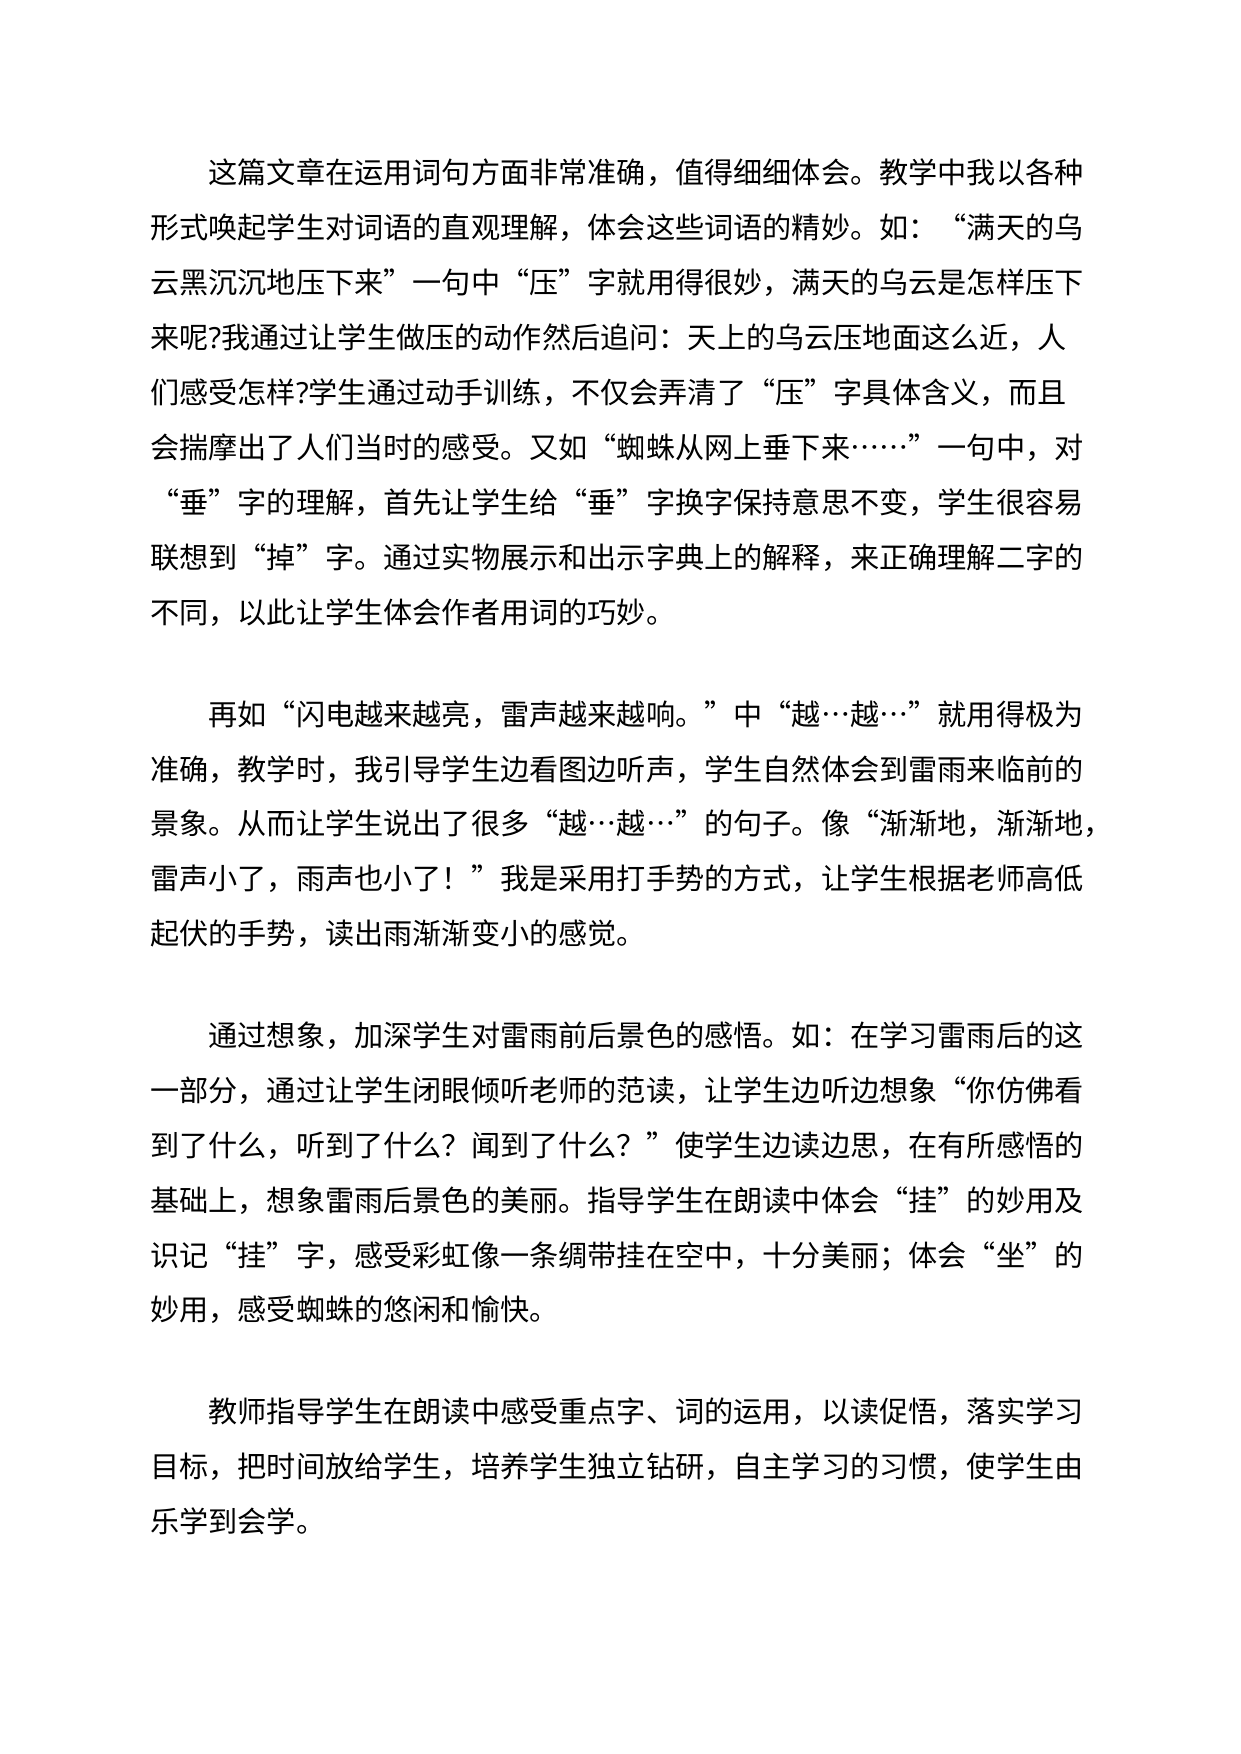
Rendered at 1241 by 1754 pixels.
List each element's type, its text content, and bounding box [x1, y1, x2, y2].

text 通过想象，加深学生对雷雨前后景色的感悟。如：在学习雷雨后的这一部分，通过让学生闭眼倾听老师的范读，让学生边听边想象“你仿佛看到了什么，听到了什么？闻到了什么？”使学生边读边思，在有所感悟的基础上，想象雷雨后景色的美丽。指导学生在朗读中体会“挂”的妙用及识记“挂”字，感受彩虹像一条绸带挂在空中，十分美丽；体会“坐”的妙用，感受蜘蛛的悠闲和愉快。 [150, 1012, 1090, 1329]
text 教师指导学生在朗读中感受重点字、词的运用，以读促悟，落实学习目标，把时间放给学生，培养学生独立钻研，自主学习的习惯，使学生由乐学到会学。 [150, 1389, 1090, 1541]
text 再如“闪电越来越亮，雷声越来越响。”中“越…越…”就用得极为准确，教学时，我引导学生边看图边听声，学生自然体会到雷雨来临前的景象。从而让学生说出了很多“越…越…”的句子。像“渐渐地，渐渐地，雷声小了，雨声也小了！”我是采用打手势的方式，让学生根据老师高低起伏的手势，读出雨渐渐变小的感觉。 [150, 691, 1090, 953]
text 这篇文章在运用词句方面非常准确，值得细细体会。教学中我以各种形式唤起学生对词语的直观理解，体会这些词语的精妙。如：“满天的乌云黑沉沉地压下来”一句中“压”字就用得很妙，满天的乌云是怎样压下来呢?我通过让学生做压的动作然后追问：天上的乌云压地面这么近，人们感受怎样?学生通过动手训练，不仅会弄清了“压”字具体含义，而且会揣摩出了人们当时的感受。又如“蜘蛛从网上垂下来……”一句中，对“垂”字的理解，首先让学生给“垂”字换字保持意思不变，学生很容易联想到“掉”字。通过实物展示和出示字典上的解释，来正确理解二字的不同，以此让学生体会作者用词的巧妙。 [150, 150, 1090, 632]
